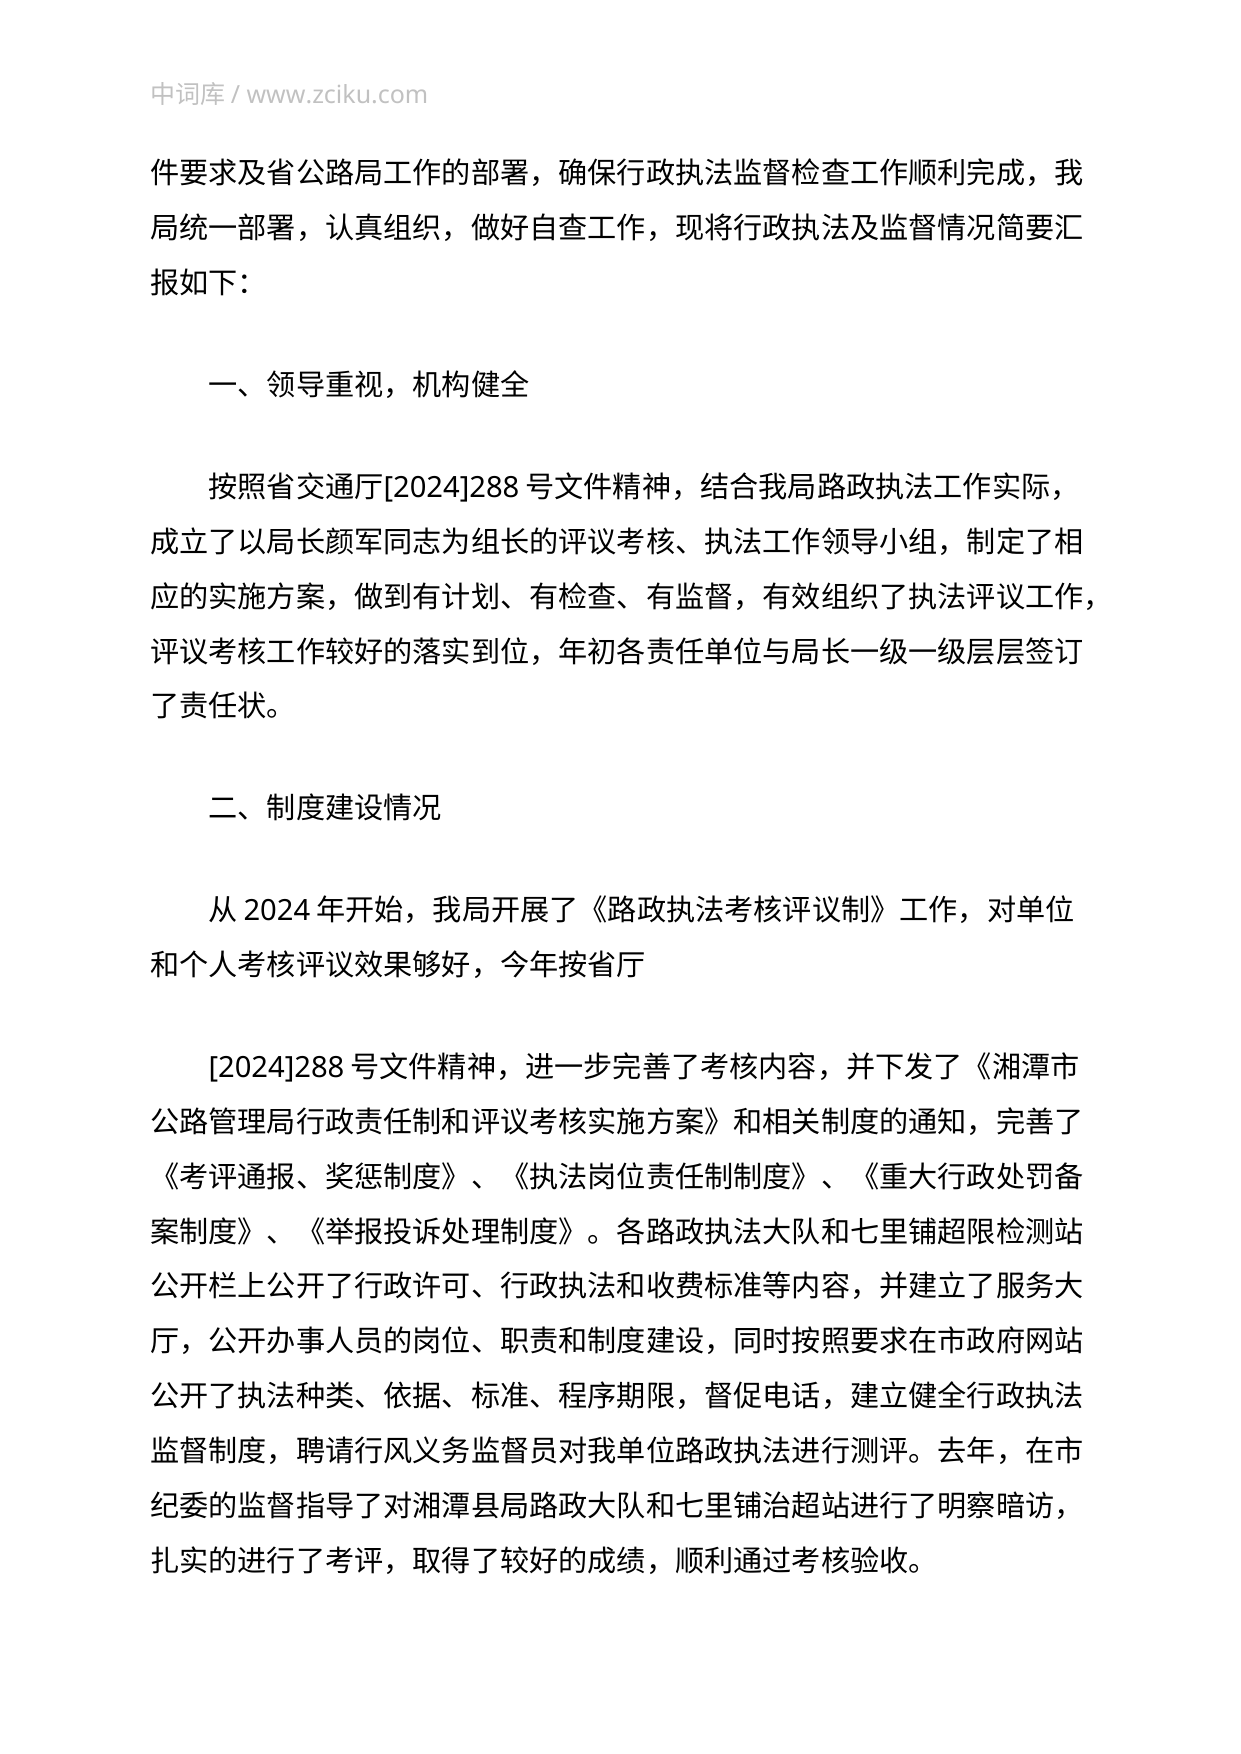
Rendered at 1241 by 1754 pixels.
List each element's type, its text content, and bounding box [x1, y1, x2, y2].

text 从2024年开始，我局开展了《路政执法考核评议制》工作，对单位和个人考核评议效果够好，今年按省厅 [150, 887, 1090, 984]
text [150, 150, 1090, 302]
text 按照省交通厅[2024]288号文件精神，结合我局路政执法工作实际，成立了以局长颜军同志为组长的评议考核、执法工作领导小组，制定了相应的实施方案，做到有计划、有检查、有监督，有效组织了执法评议工作，评议考核工作较好的落实到位，年初各责任单位与局长一级一级层层签订了责任状。 [150, 463, 1090, 725]
text [2024]288号文件精神，进一步完善了考核内容，并下发了《湘潭市公路管理局行政责任制和评议考核实施方案》和相关制度的通知，完善了《考评通报、奖惩制度》、《执法岗位责任制制度》、《重大行政处罚备案制度》、《举报投诉处理制度》。各路政执法大队和七里铺超限检测站公开栏上公开了行政许可、行政执法和收费标准等内容，并建立了服务大厅，公开办事人员的岗位、职责和制度建设，同时按照要求在市政府网站公开了执法种类、依据、标准、程序期限，督促电话，建立健全行政执法监督制度，聘请行风义务监督员对我单位路政执法进行测评。去年，在市纪委的监督指导了对湘潭县局路政大队和七里铺治超站进行了明察暗访，扎实的进行了考评，取得了较好的成绩，顺利通过考核验收。 [150, 1043, 1090, 1580]
text 二、制度建设情况 [150, 785, 1090, 827]
text 一、领导重视，机构健全 [150, 362, 1090, 404]
